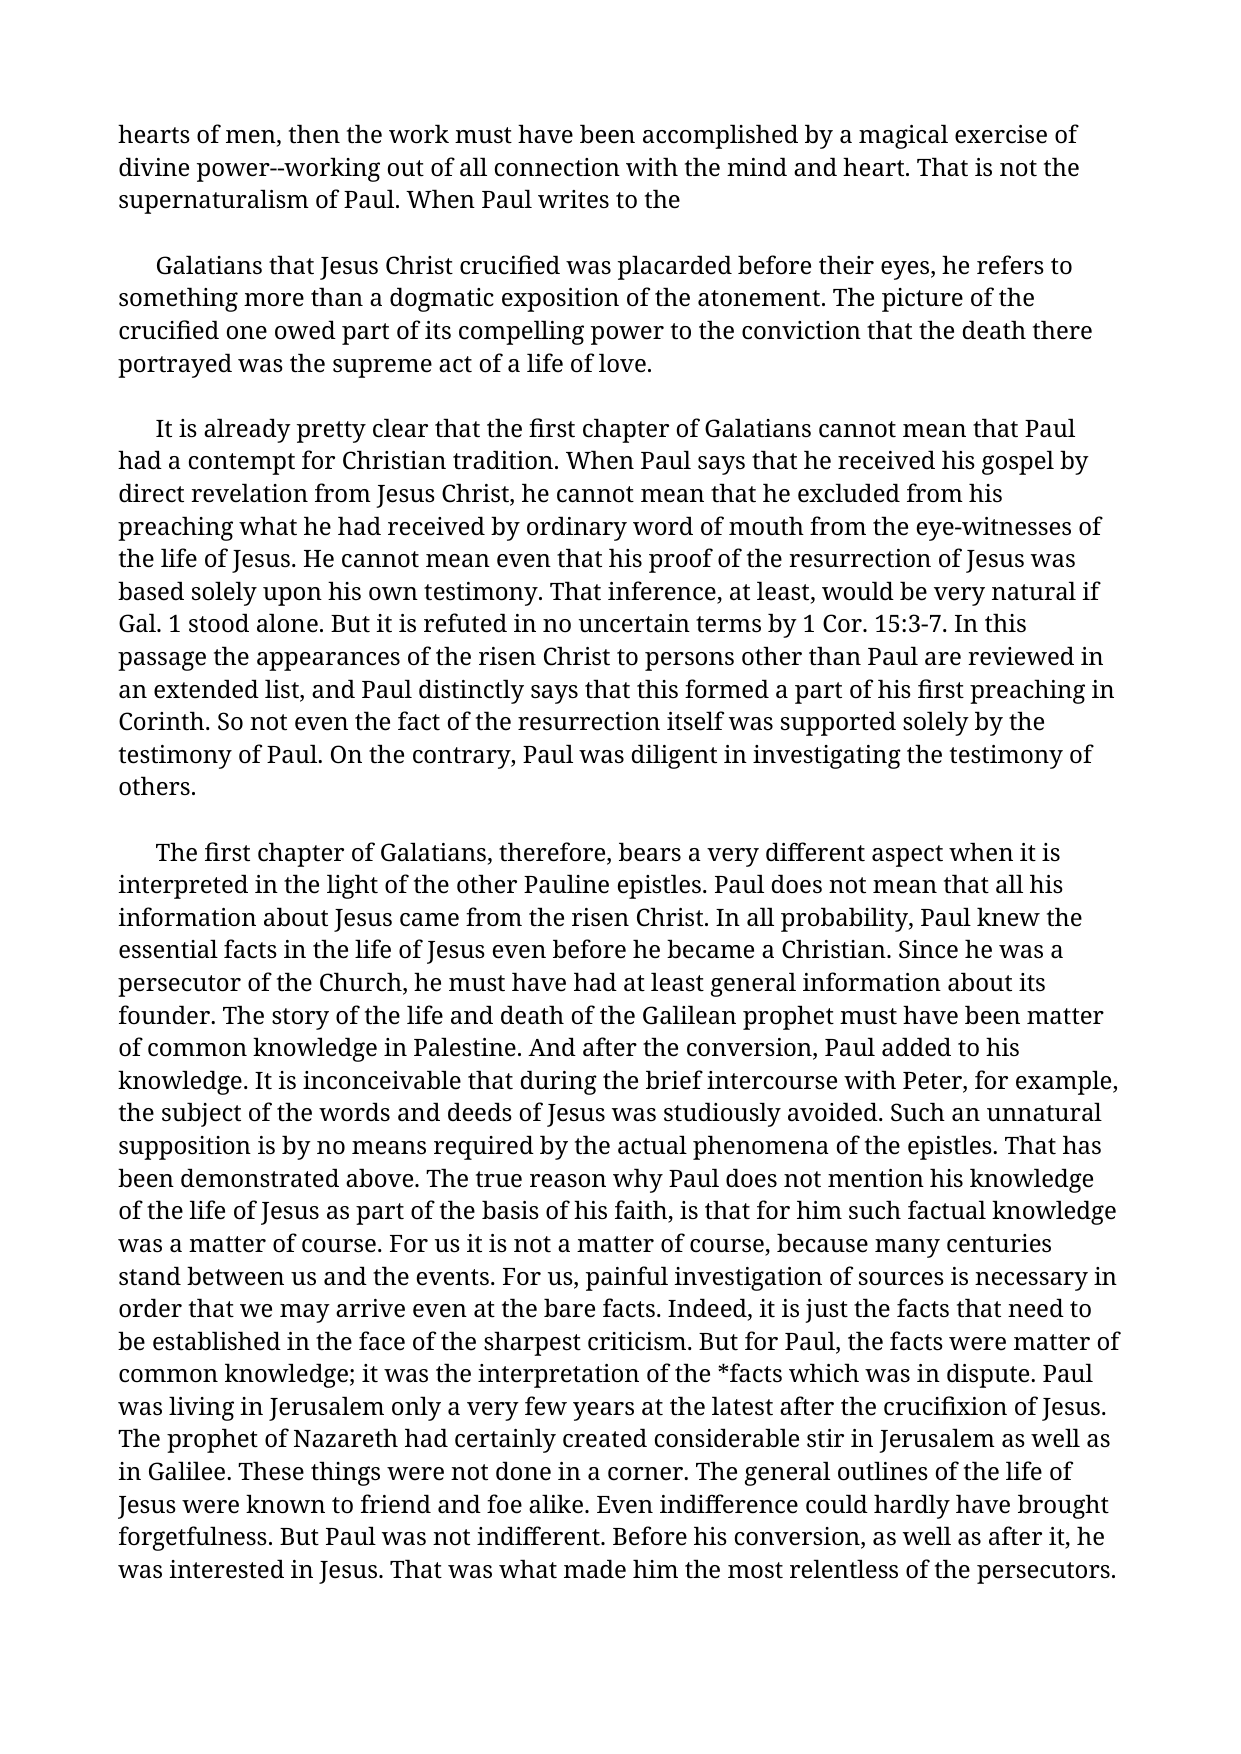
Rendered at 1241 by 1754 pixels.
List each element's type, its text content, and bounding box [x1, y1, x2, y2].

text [118, 118, 1122, 216]
text It is already pretty clear that the first chapter of Galatians cannot mean that Paul had a contempt for Christian tradition. When Paul says that he received his gospel by direct revelation from Jesus Christ, he cannot mean that he excluded from his preaching what he had received by ordinary word of mouth from the eye-witnesses of the life of Jesus. He cannot mean even that his proof of the resurrection of Jesus was based solely upon his own testimony. That inference, at least, would be very natural if Gal. 1 stood alone. But it is refuted in no uncertain terms by 1 Cor. 15:3-7. In this passage the appearances of the risen Christ to persons other than Paul are reviewed in an extended list, and Paul distinctly says that this formed a part of his first preaching in Corinth. So not even the fact of the resurrection itself was supported solely by the testimony of Paul. On the contrary, Paul was diligent in investigating the testimony of others. [118, 412, 1122, 803]
text The first chapter of Galatians, therefore, bears a very different aspect when it is interpreted in the light of the other Pauline epistles. Paul does not mean that all his information about Jesus came from the risen Christ. In all probability, Paul knew the essential facts in the life of Jesus even before he became a Christian. Since he was a persecutor of the Church, he must have had at least general information about its founder. The story of the life and death of the Galilean prophet must have been matter of common knowledge in Palestine. And after the conversion, Paul added to his knowledge. It is inconceivable that during the brief intercourse with Peter, for example, the subject of the words and deeds of Jesus was studiously avoided. Such an unnatural supposition is by no means required by the actual phenomena of the epistles. That has been demonstrated above. The true reason why Paul does not mention his knowledge of the life of Jesus as part of the basis of his faith, is that for him such factual knowledge was a matter of course. For us it is not a matter of course, because many centuries stand between us and the events. For us, painful investigation of sources is necessary in order that we may arrive even at the bare facts. Indeed, it is just the facts that need to be established in the face of the sharpest criticism. But for Paul, the facts were matter of common knowledge; it was the interpretation of the *facts which was in dispute. Paul was living in Jerusalem only a very few years at the latest after the crucifixion of Jesus. The prophet of Nazareth had certainly created considerable stir in Jerusalem as well as in Galilee. These things were not done in a corner. The general outlines of the life of Jesus were known to friend and foe alike. Even indifference could hardly have brought forgetfulness. But Paul was not indifferent. Before his conversion, as well as after it, he was interested in Jesus. That was what made him the most relentless of the persecutors. [118, 835, 1122, 1585]
text Galatians that Jesus Christ crucified was placarded before their eyes, he refers to something more than a dogmatic exposition of the atonement. The picture of the crucified one owed part of its compelling power to the conviction that the death there portrayed was the supreme act of a life of love. [118, 248, 1122, 379]
